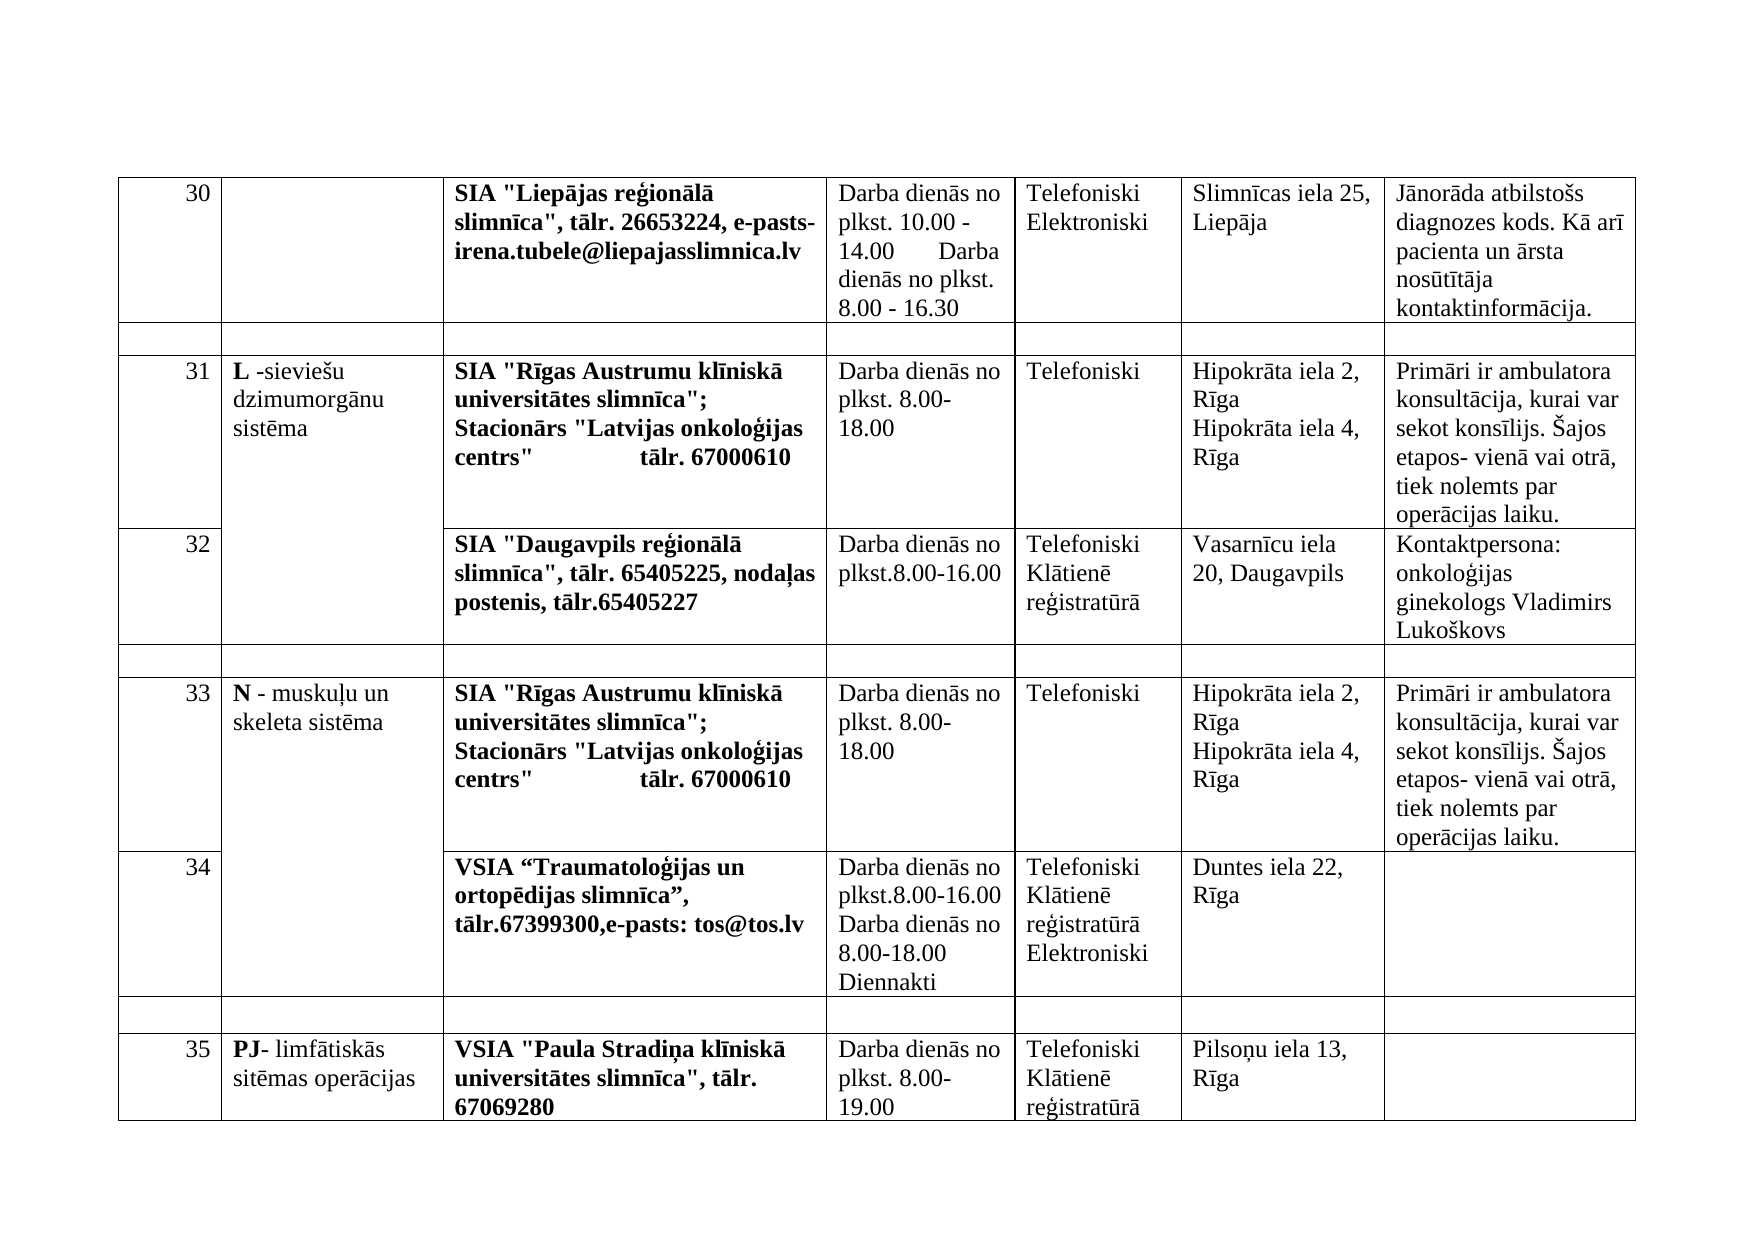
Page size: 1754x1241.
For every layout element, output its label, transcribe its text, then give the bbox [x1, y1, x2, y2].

table_cell [1385, 997, 1635, 1033]
table_cell Hipokrāta iela 2, Rīga Hipokrāta iela 4, Rīga [1182, 678, 1384, 851]
table_cell [827, 645, 1014, 677]
table_cell Darba dienās no plkst.8.00-16.00 [827, 529, 1014, 644]
table_cell [444, 323, 826, 355]
table_cell 30 [119, 178, 221, 322]
table_cell Darba dienās no plkst. 8.00-18.00 [827, 678, 1014, 851]
table_cell [1385, 1034, 1635, 1120]
table_cell L -sieviešu dzimumorgānu sistēma [222, 356, 443, 644]
table_cell [827, 997, 1014, 1033]
table_cell [827, 323, 1014, 355]
table_cell Hipokrāta iela 2, Rīga Hipokrāta iela 4, Rīga [1182, 356, 1384, 528]
table_cell Telefoniski Klātienē reģistratūrā [1016, 529, 1181, 644]
table_cell Slimnīcas iela 25, Liepāja [1182, 178, 1384, 322]
table_cell [444, 645, 826, 677]
table_cell Primāri ir ambulatora konsultācija, kurai var sekot konsīlijs. Šajos etapos- vienā vai otrā, tiek nolemts par operācijas laiku. [1385, 678, 1635, 851]
table_cell [222, 323, 443, 355]
table_cell Vasarnīcu iela 20, Daugavpils [1182, 529, 1384, 644]
table_cell [1182, 997, 1384, 1033]
table_cell Darba dienās no plkst.8.00-16.00 Darba dienās no 8.00-18.00 Diennakti [827, 852, 1014, 996]
table_cell SIA "Liepājas reģionālā slimnīca", tālr. 26653224, e-pasts- irena.tubele@liepajasslimnica.lv [444, 178, 826, 322]
table_cell SIA "Daugavpils reģionālā slimnīca", tālr. 65405225, nodaļas postenis, tālr.65405227 [444, 529, 826, 644]
table_cell PJ- limfātiskās sitēmas operācijas [222, 1034, 443, 1120]
table_cell [1016, 997, 1181, 1033]
table_cell Darba dienās no plkst. 10.00 - 14.00 Darba dienās no plkst. 8.00 - 16.30 [827, 178, 1014, 322]
table_cell 32 [119, 529, 221, 644]
table_cell [444, 997, 826, 1033]
table_cell 34 [119, 852, 221, 996]
table_cell 33 [119, 678, 221, 851]
table_cell [222, 645, 443, 677]
table_cell [119, 997, 221, 1033]
table_cell [1016, 323, 1181, 355]
table_cell Telefoniski [1016, 356, 1181, 528]
table_cell Primāri ir ambulatora konsultācija, kurai var sekot konsīlijs. Šajos etapos- vienā vai otrā, tiek nolemts par operācijas laiku. [1385, 356, 1635, 528]
table_cell Darba dienās no plkst. 8.00-18.00 [827, 356, 1014, 528]
table_cell Duntes iela 22, Rīga [1182, 852, 1384, 996]
table_cell N - muskuļu un skeleta sistēma [222, 678, 443, 996]
table_cell Darba dienās no plkst. 8.00-19.00 [827, 1034, 1014, 1120]
table_cell [1385, 323, 1635, 355]
table_cell Jānorāda atbilstošs diagnozes kods. Kā arī pacienta un ārsta nosūtītāja kontaktinformācija. [1385, 178, 1635, 322]
table_cell Pilsoņu iela 13, Rīga [1182, 1034, 1384, 1120]
table_cell Telefoniski Klātienē reģistratūrā Elektroniski [1016, 852, 1181, 996]
table_cell [1385, 852, 1635, 996]
table_cell [119, 645, 221, 677]
table_cell [1016, 645, 1181, 677]
table_cell [222, 997, 443, 1033]
table_cell Kontaktpersona: onkoloģijas ginekologs Vladimirs Lukoškovs [1385, 529, 1635, 644]
table_cell [119, 323, 221, 355]
table_cell 31 [119, 356, 221, 528]
table_cell SIA "Rīgas Austrumu klīniskā universitātes slimnīca"; Stacionārs "Latvijas onkoloģijas centrs" tālr. 67000610 [444, 356, 826, 528]
table_cell [1182, 323, 1384, 355]
table_cell Telefoniski Elektroniski [1016, 178, 1181, 322]
table_cell Telefoniski Klātienē reģistratūrā [1016, 1034, 1181, 1120]
table_cell Telefoniski [1016, 678, 1181, 851]
table_cell [1182, 645, 1384, 677]
table_cell [1385, 645, 1635, 677]
table_cell VSIA "Paula Stradiņa klīniskā universitātes slimnīca", tālr. 67069280 [444, 1034, 826, 1120]
table_cell SIA "Rīgas Austrumu klīniskā universitātes slimnīca"; Stacionārs "Latvijas onkoloģijas centrs" tālr. 67000610 [444, 678, 826, 851]
table_cell 35 [119, 1034, 221, 1120]
table_cell VSIA “Traumatoloģijas un ortopēdijas slimnīca”, tālr.67399300,e-pasts: tos@tos.lv [444, 852, 826, 996]
